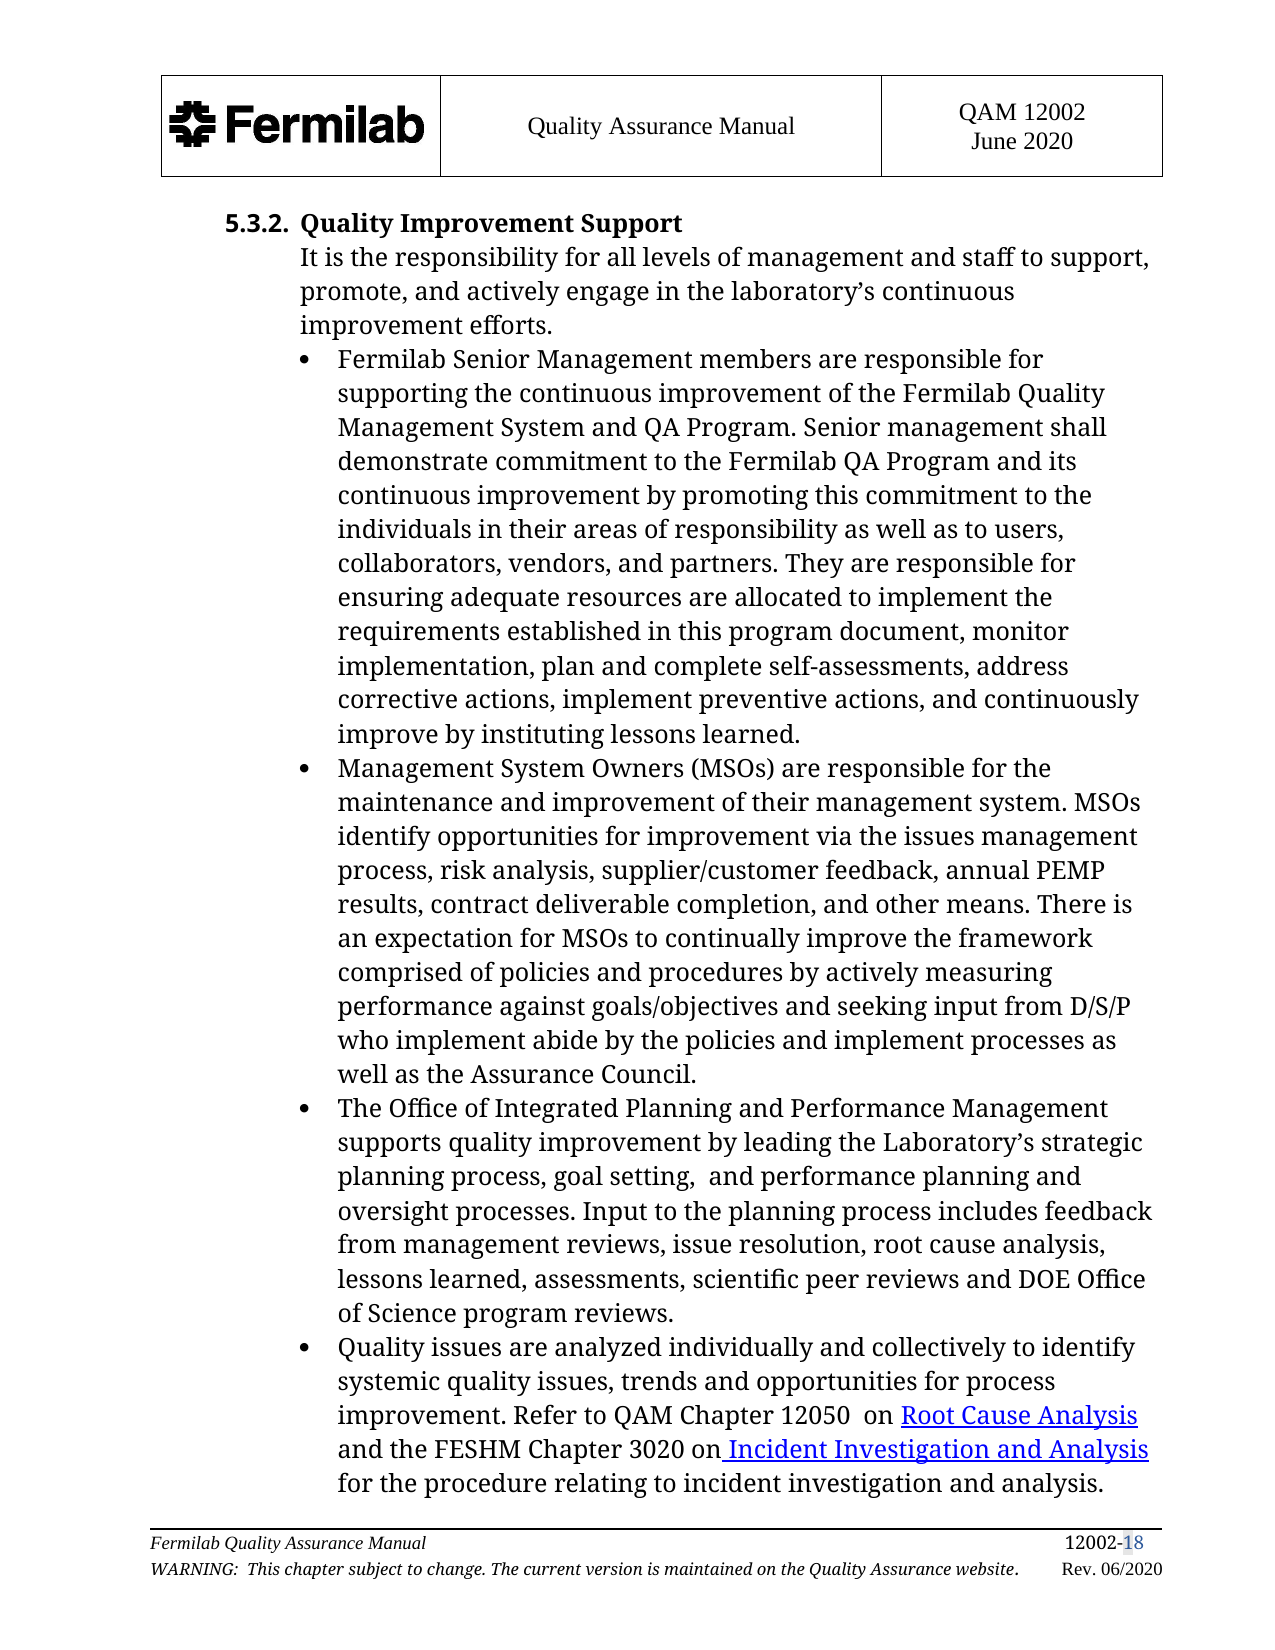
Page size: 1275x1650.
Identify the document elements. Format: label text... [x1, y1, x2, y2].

list Management System Owners (MSOs) are responsible for the maintenance and improvement of their management system. MSOs identify opportunities for improvement via the issues management process, risk analysis, supplier/customer feedback, annual PEMP results, contract deliverable completion, and other means. There is an expectation for MSOs to continually improve the framework comprised of policies and procedures by actively measuring performance against goals/objectives and seeking input from D/S/P who implement abide by the policies and implement processes as well as the Assurance Council. [300, 750, 1162, 1091]
picture [169, 101, 424, 147]
list The Office of Integrated Planning and Performance Management supports quality improvement by leading the Laboratory’s strategic planning process, goal setting, and performance planning and oversight processes. Input to the planning process includes feedback from management reviews, issue resolution, root cause analysis, lessons learned, assessments, scientific peer reviews and DOE Office of Science program reviews. [300, 1091, 1162, 1329]
list Fermilab Senior Management members are responsible for supporting the continuous improvement of the Fermilab Quality Management System and QA Program. Senior management shall demonstrate commitment to the Fermilab QA Program and its continuous improvement by promoting this commitment to the individuals in their areas of responsibility as well as to users, collaborators, vendors, and partners. They are responsible for ensuring adequate resources are allocated to implement the requirements established in this program document, monitor implementation, plan and complete self-assessments, address corrective actions, implement preventive actions, and continuously improve by instituting lessons learned. [300, 342, 1162, 750]
list Quality issues are analyzed individually and collectively to identify systemic quality issues, trends and opportunities for process improvement. Refer to QAM Chapter 12050 on Root Cause Analysis and the FESHM Chapter 3020 on Incident Investigation and Analysis for the procedure relating to incident investigation and analysis. [300, 1329, 1162, 1500]
text It is the responsibility for all levels of management and staff to support, promote, and actively engage in the laboratory’s continuous improvement efforts. [300, 239, 1162, 342]
subtitle Quality Improvement Support [225, 205, 1162, 239]
